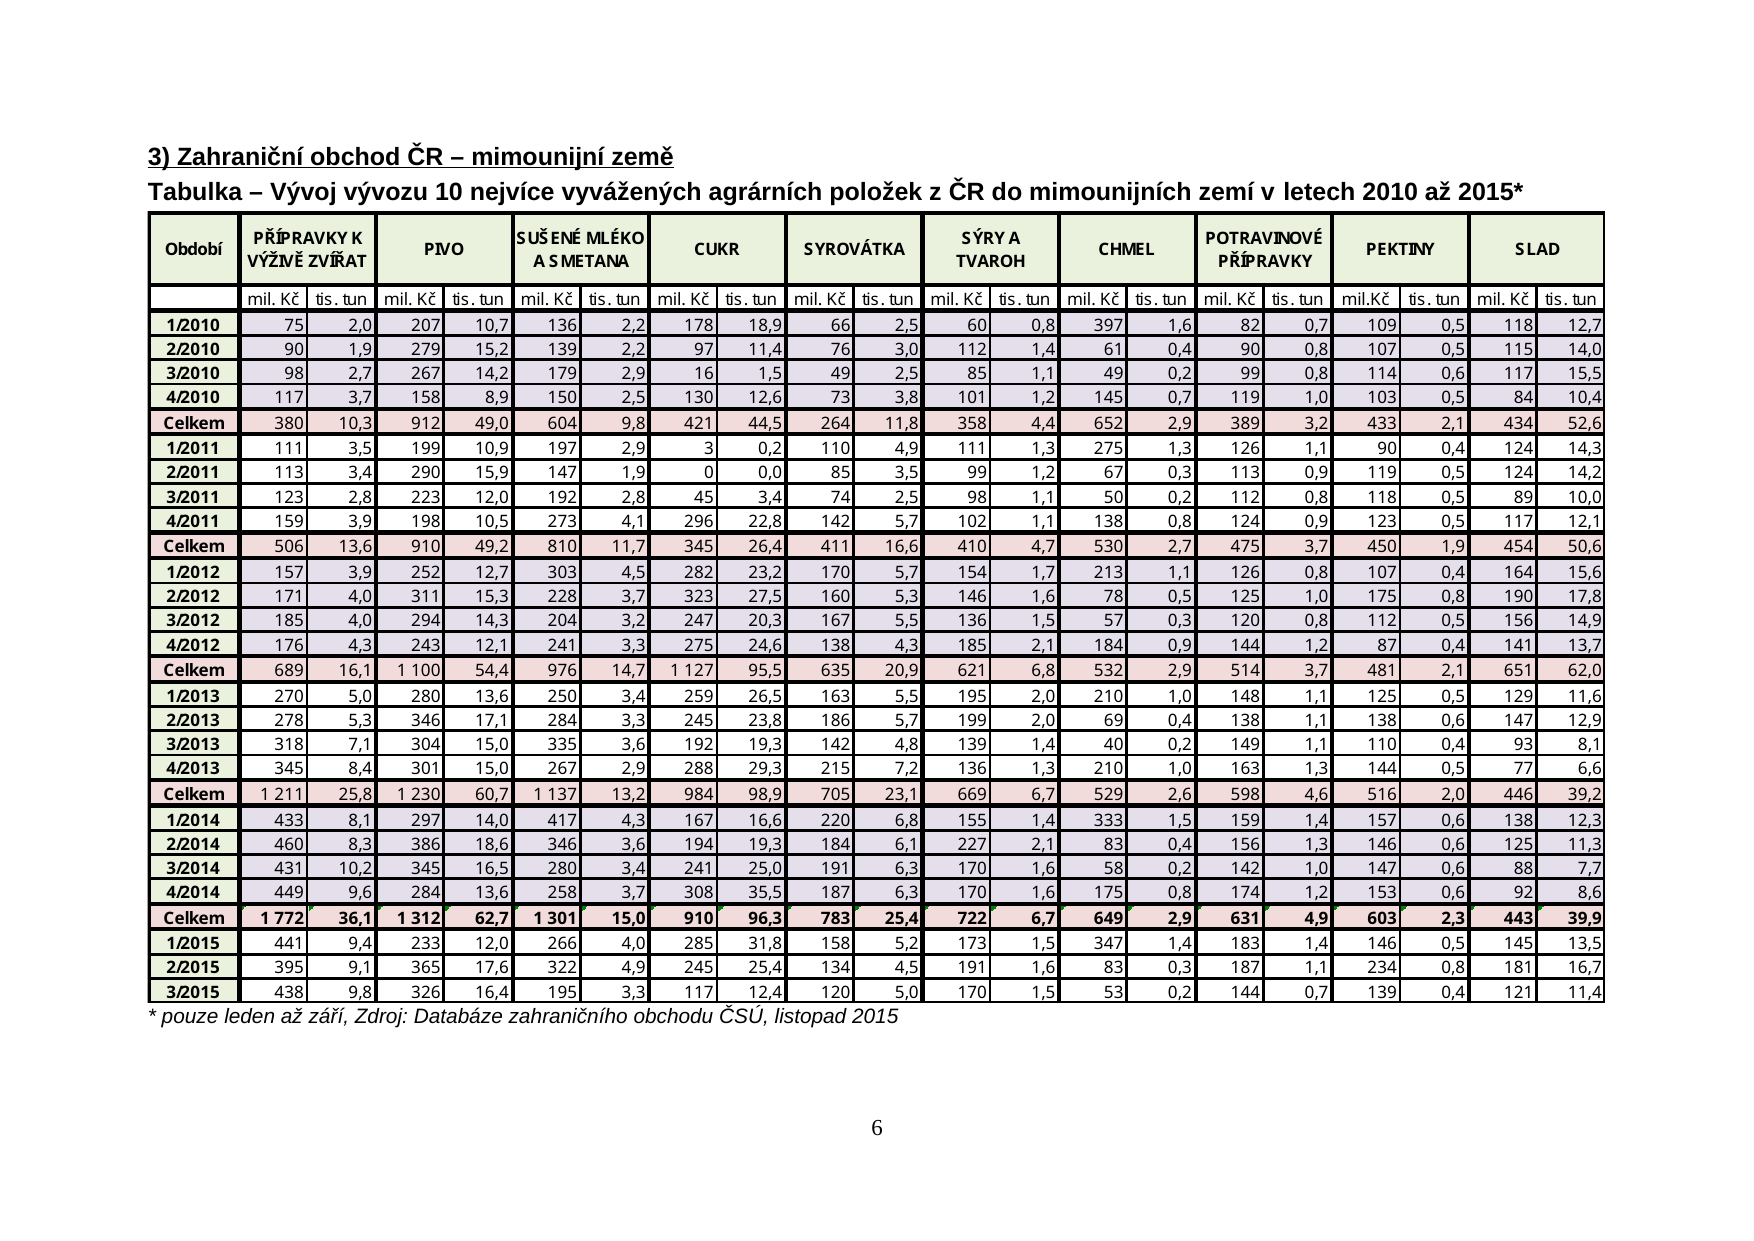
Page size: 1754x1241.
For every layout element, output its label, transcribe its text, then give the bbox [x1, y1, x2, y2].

text 3) Zahraniční obchod ČR – mimounijní země [148, 142, 1606, 171]
text * pouze leden až září, Zdroj: Databáze zahraničního obchodu ČSÚ, listopad 2015 [148, 1004, 1606, 1028]
text Tabulka – Vývoj vývozu 10 nejvíce vyvážených agrárních položek z ČR do mimounijních zemí v letech 2010 až 2015* [148, 177, 1606, 206]
